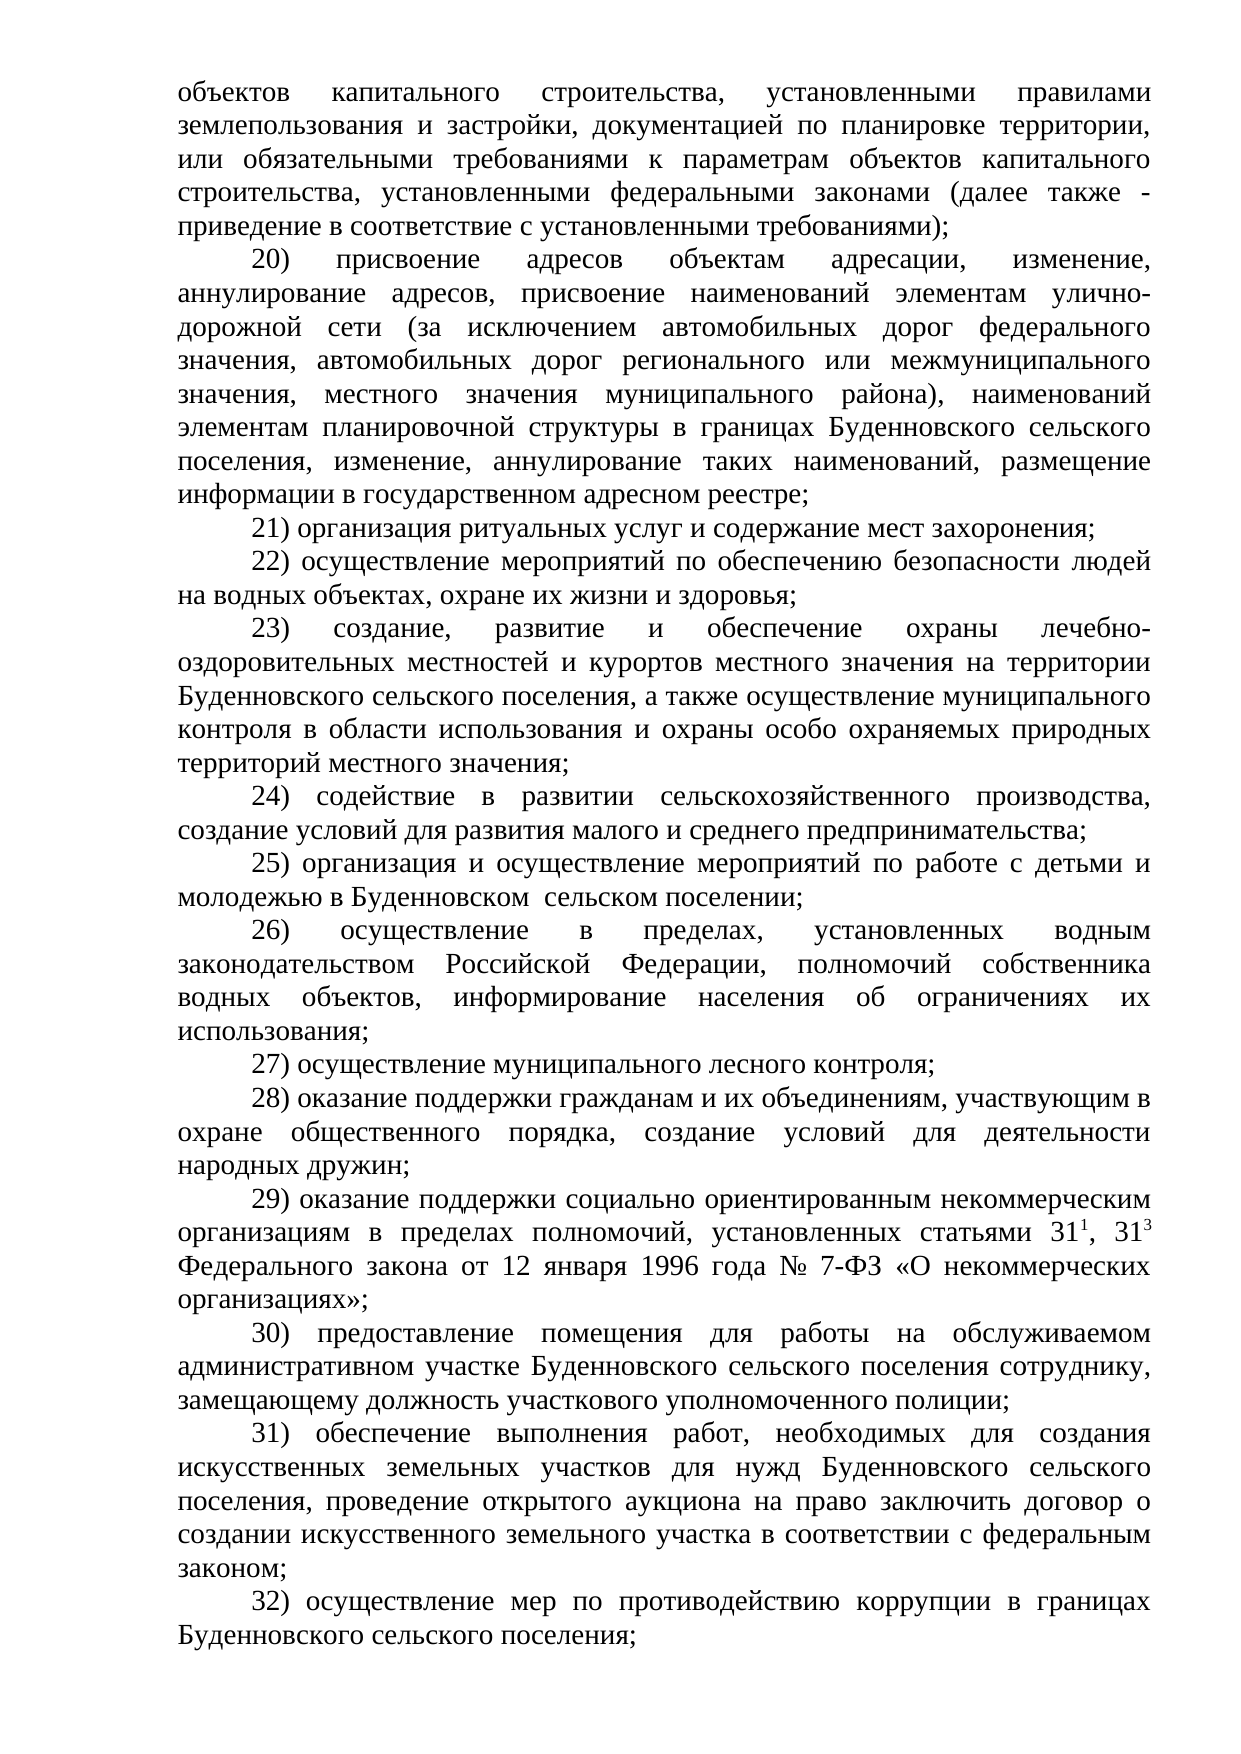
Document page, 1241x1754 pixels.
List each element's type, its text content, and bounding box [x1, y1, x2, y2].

text 31) обеспечение выполнения работ, необходимых для создания искусственных земельных участков для нужд Буденновского сельского поселения, проведение открытого аукциона на право заключить договор о создании искусственного земельного участка в соответствии с федеральным законом; [177, 1416, 1152, 1583]
text 29) оказание поддержки социально ориентированным некоммерческим организациям в пределах полномочий, установленных статьями 311, 313 Федерального закона от 12 января 1996 года № 7-ФЗ «О некоммерческих организациях»; [177, 1181, 1152, 1315]
text 30) предоставление помещения для работы на обслуживаемом административном участке Буденновского сельского поселения сотруднику, замещающему должность участкового уполномоченного полиции; [177, 1315, 1152, 1416]
text 23) создание, развитие и обеспечение охраны лечебно-оздоровительных местностей и курортов местного значения на территории Буденновского сельского поселения, а также осуществление муниципального контроля в области использования и охраны особо охраняемых природных территорий местного значения; [177, 611, 1152, 778]
text 32) осуществление мер по противодействию коррупции в границах Буденновского сельского поселения; [177, 1583, 1152, 1650]
text 28) оказание поддержки гражданам и их объединениям, участвующим в охране общественного порядка, создание условий для деятельности народных дружин; [177, 1080, 1152, 1181]
text 26) осуществление в пределах, установленных водным законодательством Российской Федерации, полномочий собственника водных объектов, информирование населения об ограничениях их использования; [177, 912, 1152, 1047]
text 25) организация и осуществление мероприятий по работе с детьми и молодежью в Буденновском сельском поселении; [177, 845, 1152, 912]
text 20) присвоение адресов объектам адресации, изменение, аннулирование адресов, присвоение наименований элементам улично-дорожной сети (за исключением автомобильных дорог федерального значения, автомобильных дорог регионального или межмуниципального значения, местного значения муниципального района), наименований элементам планировочной структуры в границах Буденновского сельского поселения, изменение, аннулирование таких наименований, размещение информации в государственном адресном реестре; [177, 242, 1152, 510]
text 24) содействие в развитии сельскохозяйственного производства, создание условий для развития малого и среднего предпринимательства; [177, 778, 1152, 845]
text 27) осуществление муниципального лесного контроля; [177, 1047, 1152, 1080]
text 22) осуществление мероприятий по обеспечению безопасности людей на водных объектах, охране их жизни и здоровья; [177, 543, 1152, 611]
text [177, 74, 1152, 242]
text 21) организация ритуальных услуг и содержание мест захоронения; [177, 510, 1152, 543]
